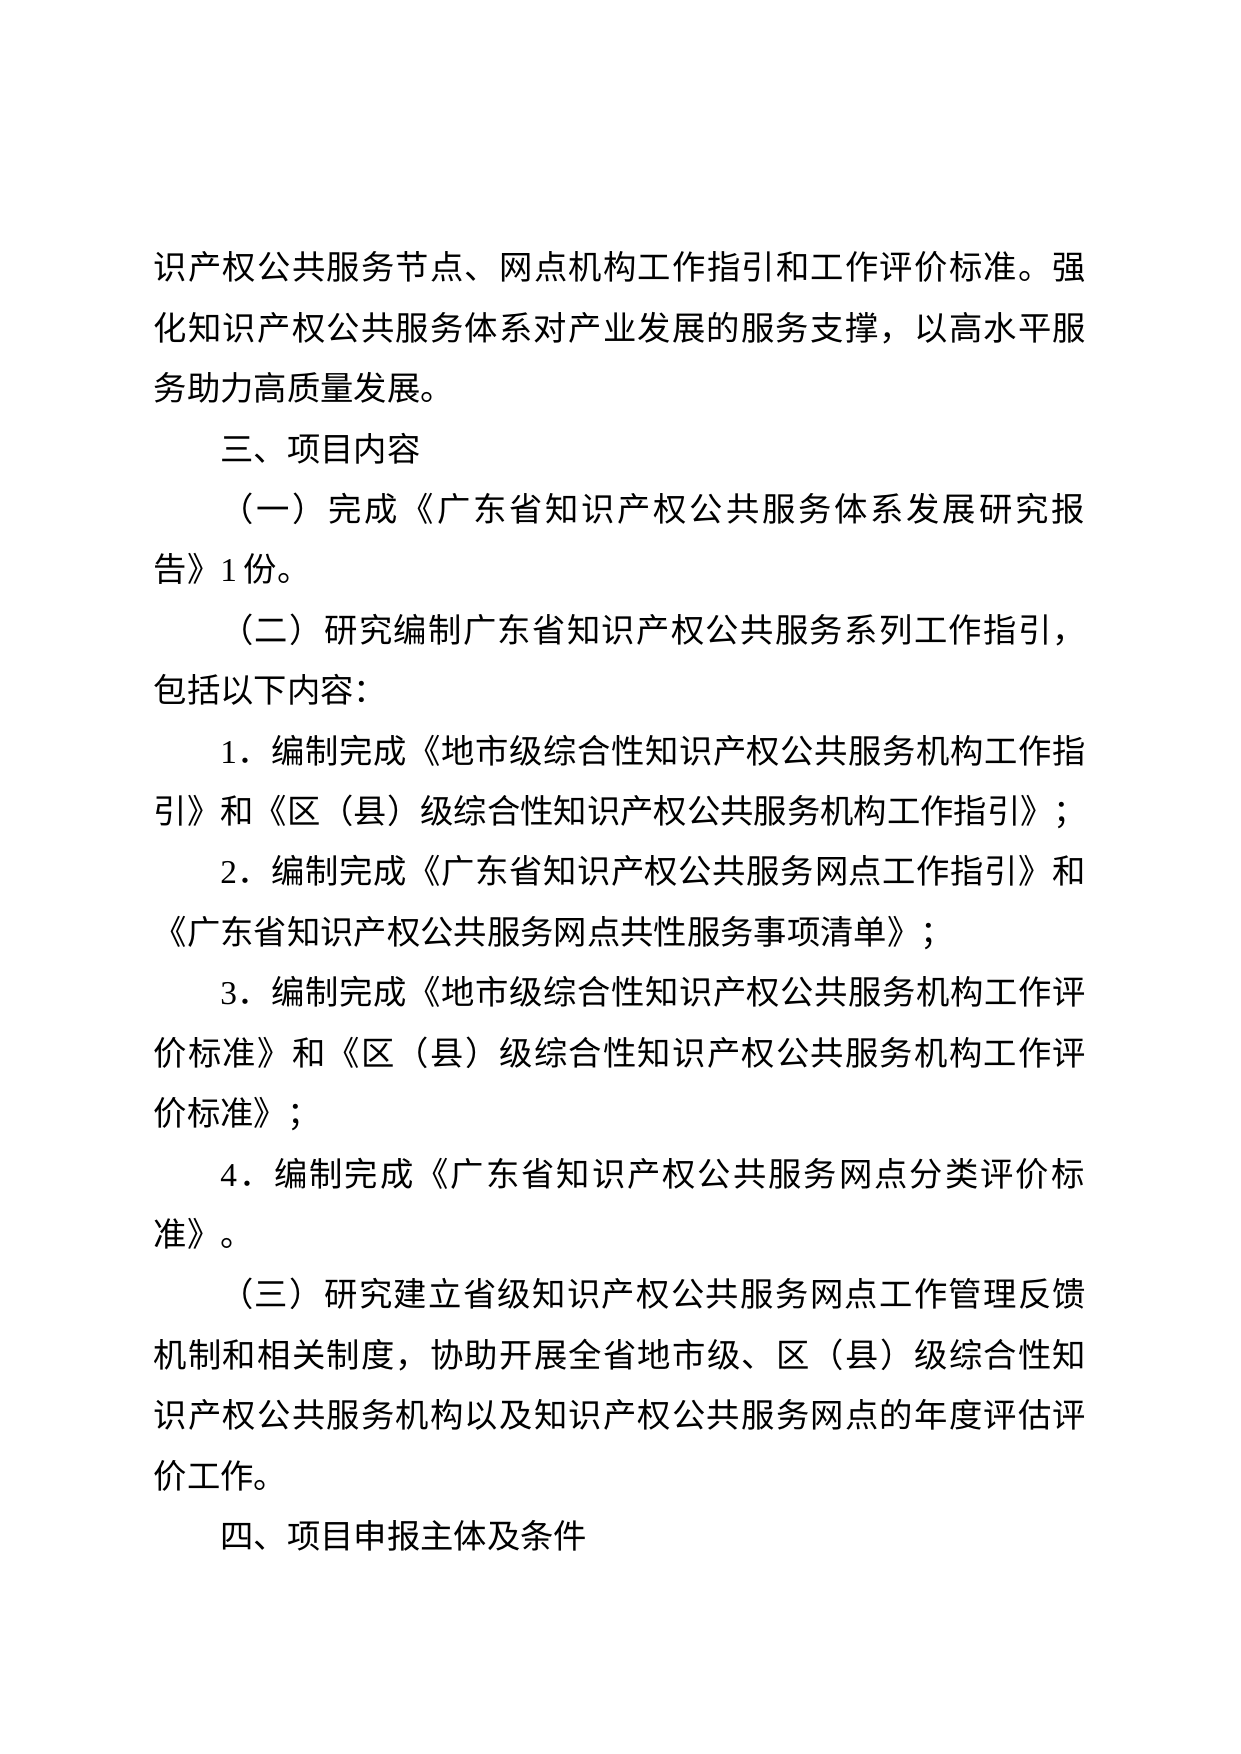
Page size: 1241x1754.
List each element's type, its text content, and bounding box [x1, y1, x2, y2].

text 三、项目内容 [153, 413, 1087, 473]
text 四、项目申报主体及条件 [153, 1500, 1087, 1561]
text （三）研究建立省级知识产权公共服务网点工作管理反馈机制和相关制度，协助开展全省地市级、区（县）级综合性知识产权公共服务机构以及知识产权公共服务网点的年度评估评价工作。 [153, 1258, 1087, 1500]
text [153, 231, 1087, 413]
text 4．编制完成《广东省知识产权公共服务网点分类评价标准》。 [153, 1138, 1087, 1258]
text 1．编制完成《地市级综合性知识产权公共服务机构工作指引》和《区（县）级综合性知识产权公共服务机构工作指引》； [153, 715, 1087, 836]
text 3．编制完成《地市级综合性知识产权公共服务机构工作评价标准》和《区（县）级综合性知识产权公共服务机构工作评价标准》； [153, 956, 1087, 1138]
text 2．编制完成《广东省知识产权公共服务网点工作指引》和《广东省知识产权公共服务网点共性服务事项清单》； [153, 836, 1087, 956]
text （一）完成《广东省知识产权公共服务体系发展研究报告》1份。 [153, 473, 1087, 594]
text （二）研究编制广东省知识产权公共服务系列工作指引，包括以下内容： [153, 594, 1087, 715]
